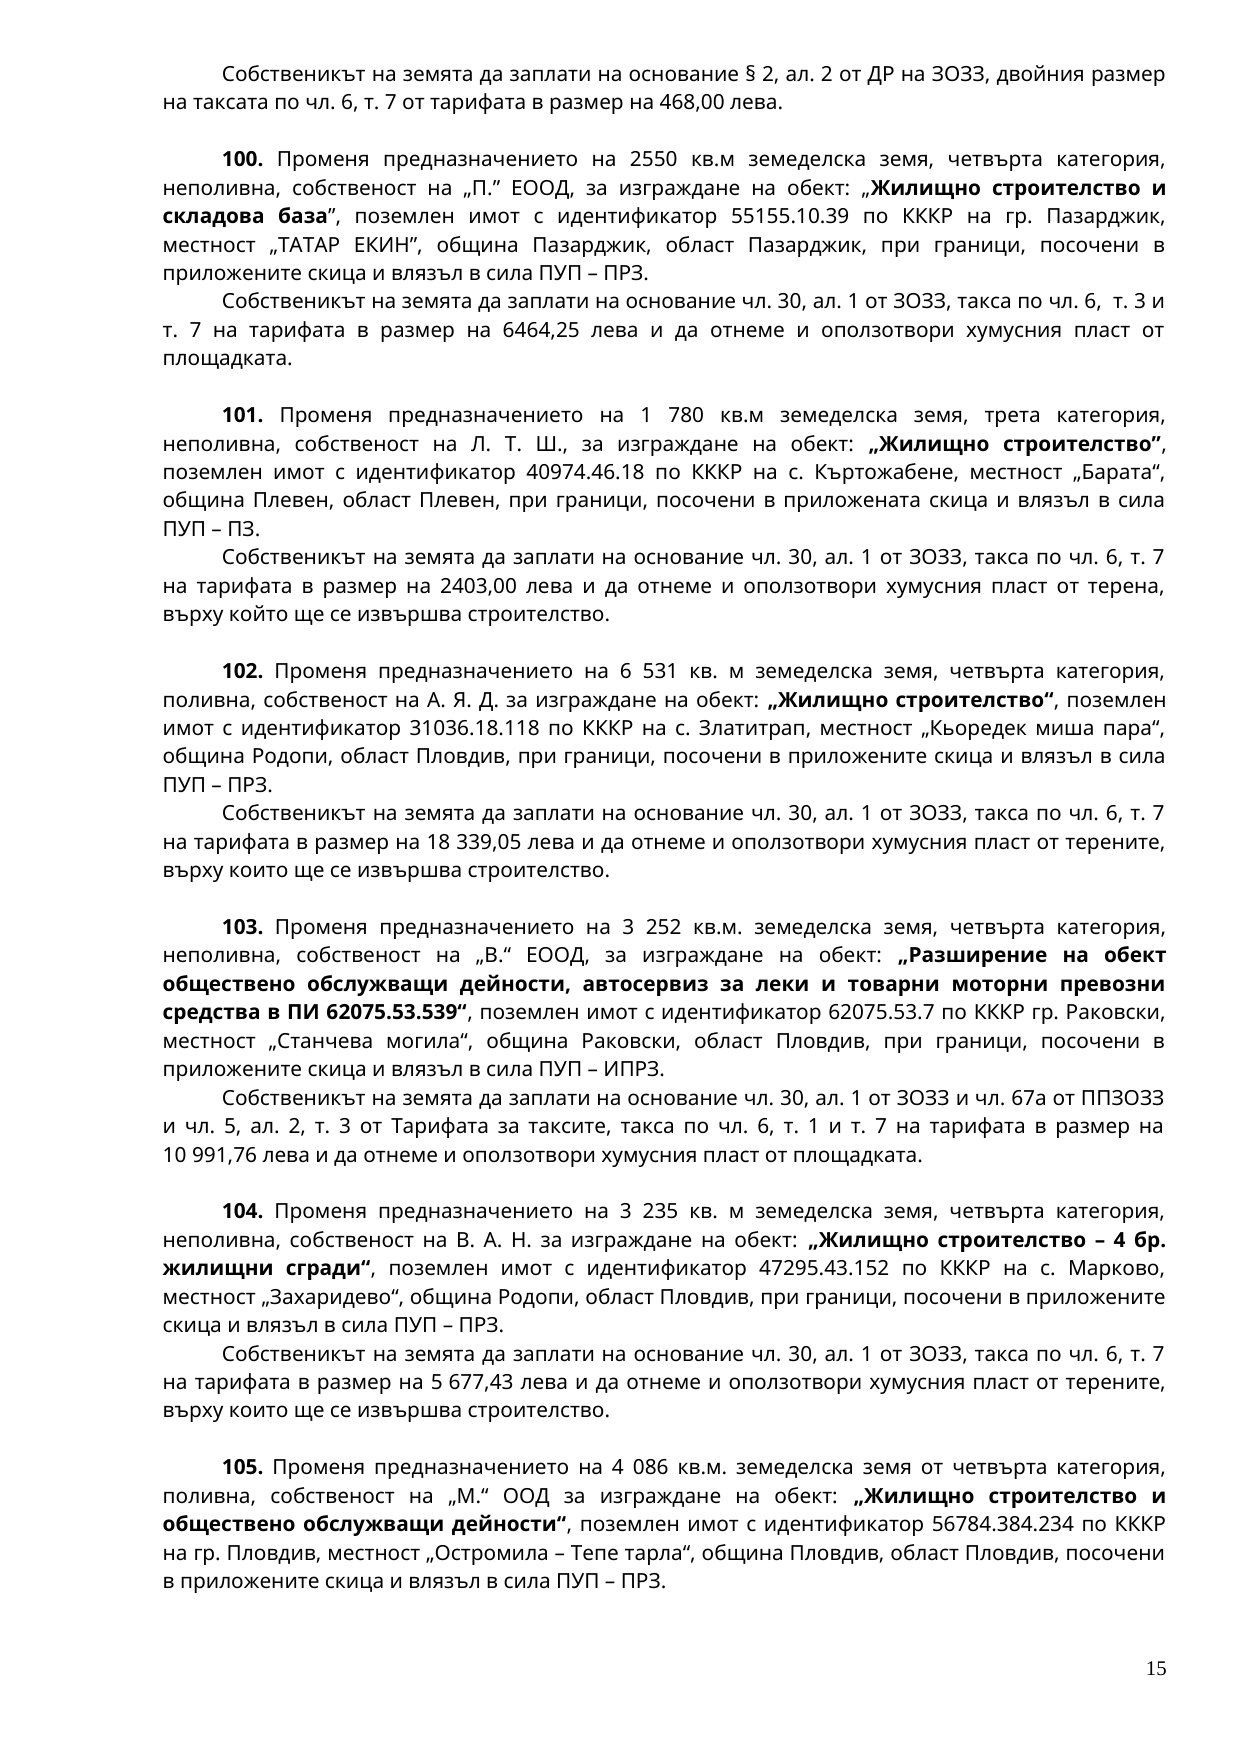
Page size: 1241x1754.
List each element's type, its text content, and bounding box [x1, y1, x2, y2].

text Собственикът на земята да заплати на основание § 2, ал. 2 от ДР на ЗОЗЗ, двойния размер на таксата по чл. 6, т. 7 от тарифата в размер на 468,00 лева. [162, 59, 1167, 116]
text 103. Променя предназначението на 3 252 кв.м. земеделска земя, четвърта категория, неполивна, собственост на „В.“ ЕООД, за изграждане на обект: „Разширение на обект обществено обслужващи дейности, автосервиз за леки и товарни моторни превозни средства в ПИ 62075.53.539“, поземлен имот с идентификатор 62075.53.7 по КККР гр. Раковски, местност „Станчева могила“, община Раковски, област Пловдив, при граници, посочени в приложените скица и влязъл в сила ПУП – ИПРЗ. [162, 912, 1167, 1083]
text Собственикът на земята да заплати на основание чл. 30, ал. 1 от ЗОЗЗ, такса по чл. 6, т. 3 и т. 7 на тарифата в размер на 6464,25 лева и да отнеме и оползотвори хумусния пласт от площадката. [162, 287, 1167, 372]
text 102. Променя предназначението на 6 531 кв. м земеделска земя, четвърта категория, поливна, собственост на А. Я. Д. за изграждане на обект: „Жилищно строителство“, поземлен имот с идентификатор 31036.18.118 по КККР на с. Златитрап, местност „Кьоредек миша пара“, община Родопи, област Пловдив, при граници, посочени в приложените скица и влязъл в сила ПУП – ПРЗ. [162, 656, 1167, 798]
text 104. Променя предназначението на 3 235 кв. м земеделска земя, четвърта категория, неполивна, собственост на В. А. Н. за изграждане на обект: „Жилищно строителство – 4 бр. жилищни сгради“, поземлен имот с идентификатор 47295.43.152 по КККР на с. Марково, местност „Захаридево“, община Родопи, област Пловдив, при граници, посочени в приложените скица и влязъл в сила ПУП – ПРЗ. [162, 1197, 1167, 1339]
text 105. Променя предназначението на 4 086 кв.м. земеделска земя от четвърта категория, поливна, собственост на „М.“ ООД за изграждане на обект: „Жилищно строителство и обществено обслужващи дейности“, поземлен имот с идентификатор 56784.384.234 по КККР на гр. Пловдив, местност „Остромила – Тепе тарла“, община Пловдив, област Пловдив, посочени в приложените скица и влязъл в сила ПУП – ПРЗ. [162, 1452, 1167, 1595]
text Собственикът на земята да заплати на основание чл. 30, ал. 1 от ЗОЗЗ, такса по чл. 6, т. 7 на тарифата в размер на 18 339,05 лева и да отнеме и оползотвори хумусния пласт от терените, върху които ще се извършва строителство. [162, 798, 1167, 884]
text Собственикът на земята да заплати на основание чл. 30, ал. 1 от ЗОЗЗ и чл. 67а от ППЗОЗЗ и чл. 5, ал. 2, т. 3 от Тарифата за таксите, такса по чл. 6, т. 1 и т. 7 на тарифата в размер на 10 991,76 лева и да отнеме и оползотвори хумусния пласт от площадката. [162, 1083, 1167, 1168]
text 101. Променя предназначението на 1 780 кв.м земеделска земя, трета категория, неполивна, собственост на Л. Т. Ш., за изграждане на обект: „Жилищно строителство”, поземлен имот с идентификатор 40974.46.18 по КККР на с. Къртожабене, местност „Барата“, община Плевен, област Плевен, при граници, посочени в приложената скица и влязъл в сила ПУП – ПЗ. [162, 400, 1167, 542]
text Собственикът на земята да заплати на основание чл. 30, ал. 1 от ЗОЗЗ, такса по чл. 6, т. 7 на тарифата в размер на 5 677,43 лева и да отнеме и оползотвори хумусния пласт от терените, върху които ще се извършва строителство. [162, 1339, 1167, 1424]
text 100. Променя предназначението на 2550 кв.м земеделска земя, четвърта категория, неполивна, собственост на „П.” ЕООД, за изграждане на обект: „Жилищно строителство и складова база”, поземлен имот с идентификатор 55155.10.39 по КККР на гр. Пазарджик, местност „ТАТАР ЕКИН”, община Пазарджик, област Пазарджик, при граници, посочени в приложените скица и влязъл в сила ПУП – ПРЗ. [162, 144, 1167, 287]
text Собственикът на земята да заплати на основание чл. 30, ал. 1 от ЗОЗЗ, такса по чл. 6, т. 7 на тарифата в размер на 2403,00 лева и да отнеме и оползотвори хумусния пласт от терена, върху който ще се извършва строителство. [162, 542, 1167, 628]
